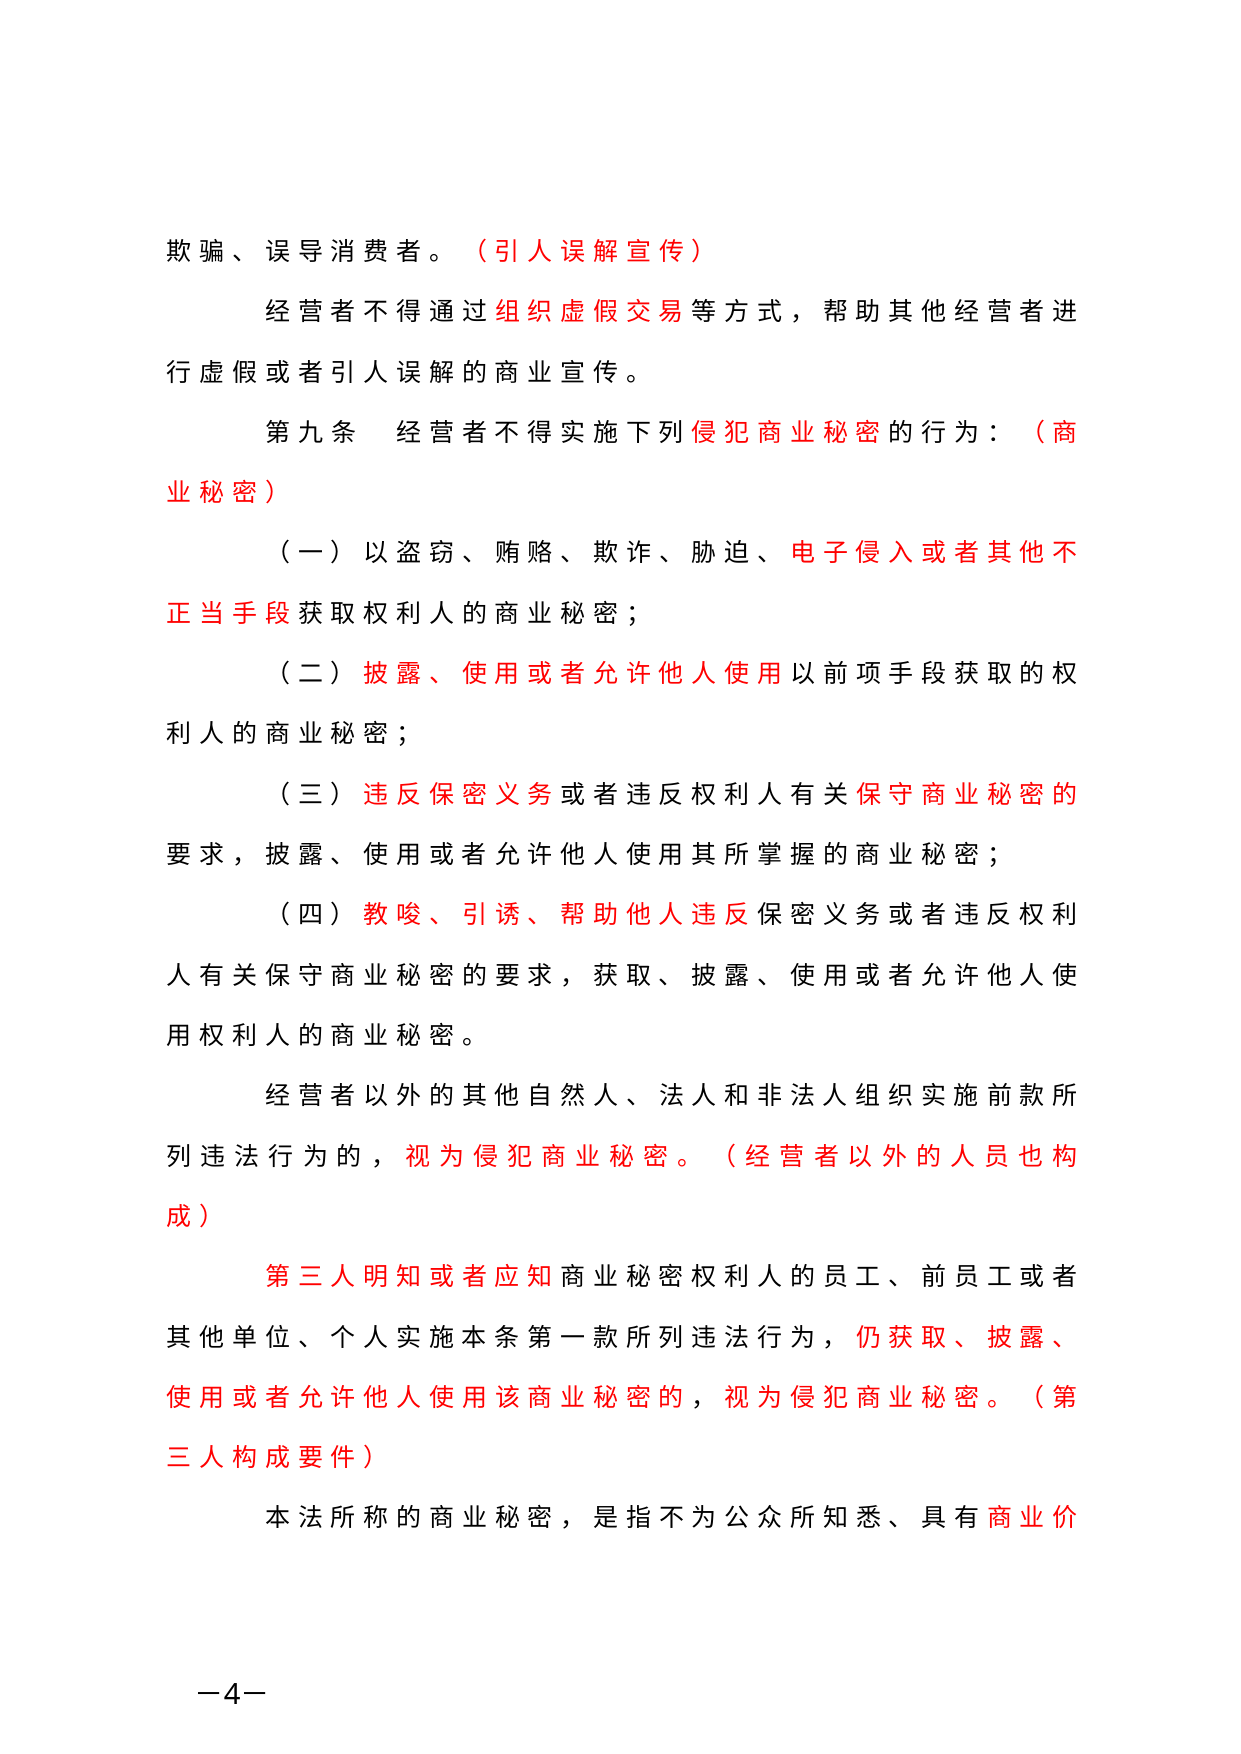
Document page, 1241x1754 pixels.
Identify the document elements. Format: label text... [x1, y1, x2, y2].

text （三）违反保密义务或者违反权利人有关保守商业秘密的要求，披露、使用或者允许他人使用其所掌握的商业秘密； [167, 762, 1085, 883]
text （一）以盗窃、贿赂、欺诈、胁迫、电子侵入或者其他不正当手段获取权利人的商业秘密； [167, 521, 1085, 642]
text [167, 1486, 1085, 1546]
text （二）披露、使用或者允许他人使用以前项手段获取的权利人的商业秘密； [167, 642, 1085, 762]
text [167, 219, 1085, 280]
text 第三人明知或者应知商业秘密权利人的员工、前员工或者其他单位、个人实施本条第一款所列违法行为，仍获取、披露、使用或者允许他人使用该商业秘密的，视为侵犯商业秘密。（第三人构成要件） [167, 1245, 1085, 1486]
text 经营者不得通过组织虚假交易等方式，帮助其他经营者进行虚假或者引人误解的商业宣传。 [167, 280, 1085, 400]
text 第九条 经营者不得实施下列侵犯商业秘密的行为：（商业秘密） [167, 400, 1085, 521]
text 经营者以外的其他自然人、法人和非法人组织实施前款所列违法行为的，视为侵犯商业秘密。（经营者以外的人员也构成） [167, 1064, 1085, 1245]
text （四）教唆、引诱、帮助他人违反保密义务或者违反权利人有关保守商业秘密的要求，获取、披露、使用或者允许他人使用权利人的商业秘密。 [167, 883, 1085, 1064]
